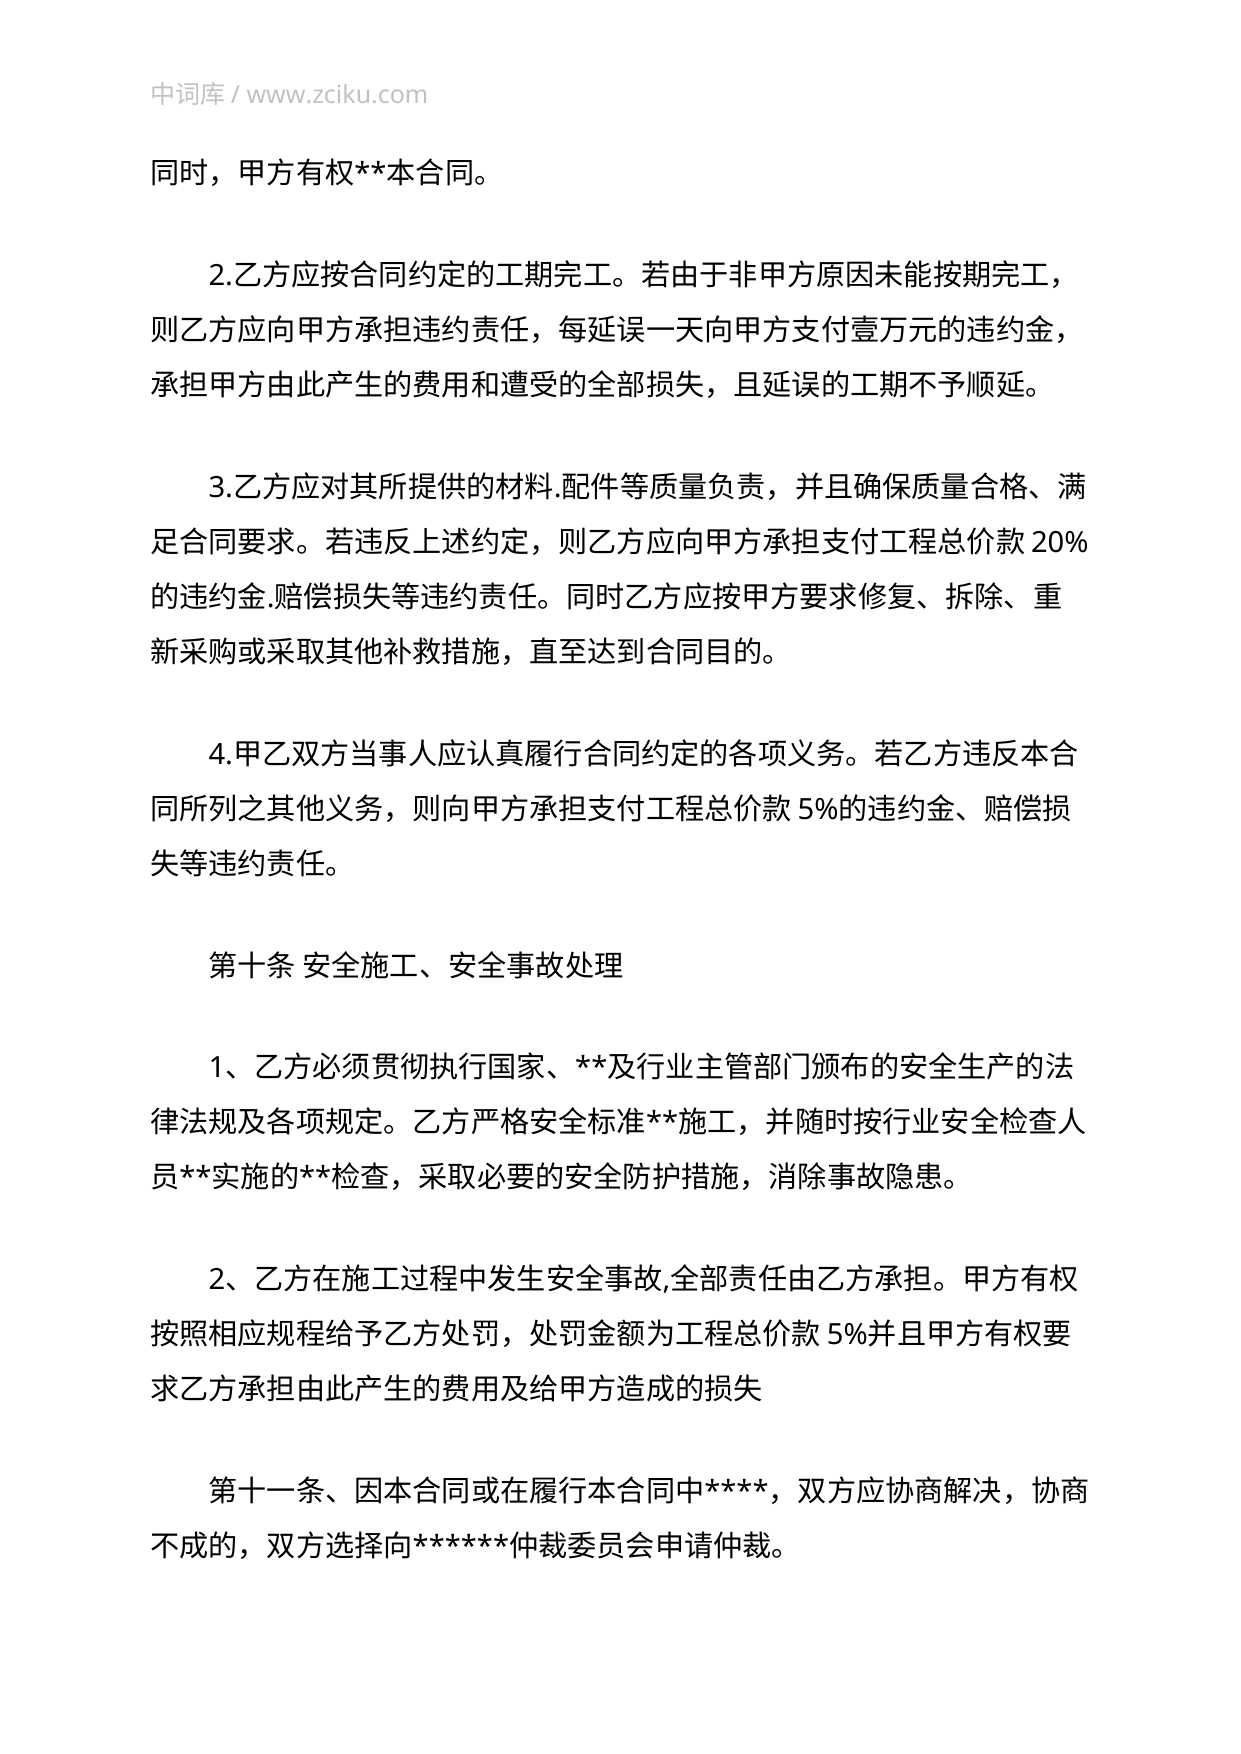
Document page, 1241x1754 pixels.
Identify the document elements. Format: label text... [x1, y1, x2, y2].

text 第十条 安全施工、安全事故处理 [150, 942, 1090, 984]
text 2、乙方在施工过程中发生安全事故,全部责任由乙方承担。甲方有权按照相应规程给予乙方处罚，处罚金额为工程总价款5%并且甲方有权要求乙方承担由此产生的费用及给甲方造成的损失 [150, 1256, 1090, 1408]
text 1、乙方必须贯彻执行国家、**及行业主管部门颁布的安全生产的法律法规及各项规定。乙方严格安全标准**施工，并随时按行业安全检查人员**实施的**检查，采取必要的安全防护措施，消除事故隐患。 [150, 1044, 1090, 1196]
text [150, 150, 1090, 192]
text 第十一条、因本合同或在履行本合同中****，双方应协商解决，协商不成的，双方选择向******仲裁委员会申请仲裁。 [150, 1468, 1090, 1565]
text 3.乙方应对其所提供的材料.配件等质量负责，并且确保质量合格、满足合同要求。若违反上述约定，则乙方应向甲方承担支付工程总价款20%的违约金.赔偿损失等违约责任。同时乙方应按甲方要求修复、拆除、重新采购或采取其他补救措施，直至达到合同目的。 [150, 464, 1090, 671]
text 4.甲乙双方当事人应认真履行合同约定的各项义务。若乙方违反本合同所列之其他义务，则向甲方承担支付工程总价款5%的违约金、赔偿损失等违约责任。 [150, 730, 1090, 883]
text 2.乙方应按合同约定的工期完工。若由于非甲方原因未能按期完工，则乙方应向甲方承担违约责任，每延误一天向甲方支付壹万元的违约金，承担甲方由此产生的费用和遭受的全部损失，且延误的工期不予顺延。 [150, 252, 1090, 404]
